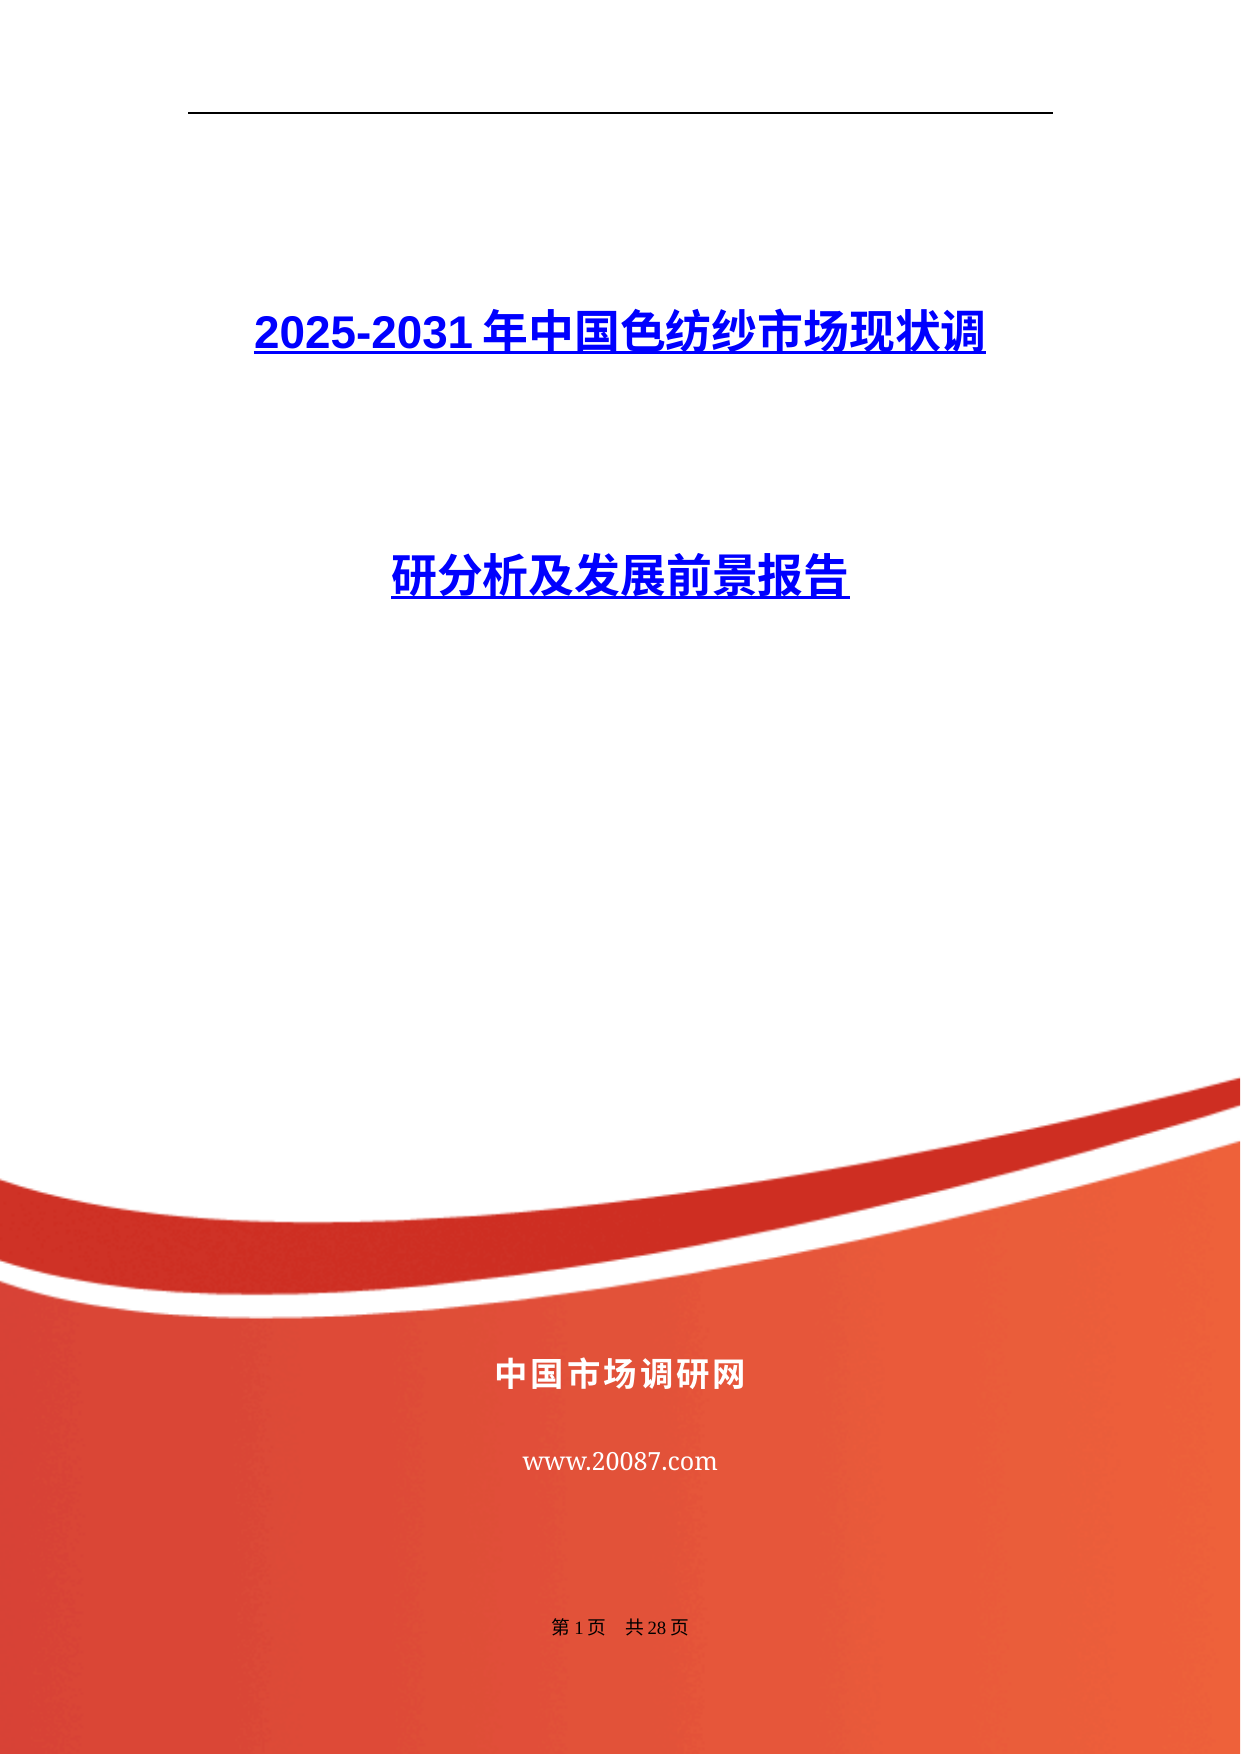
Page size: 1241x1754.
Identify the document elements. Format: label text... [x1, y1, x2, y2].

subtitle 中国市场调研网 [187, 1339, 1053, 1404]
text www.20087.com [187, 1428, 1053, 1493]
table_header 2025-2031年中国色纺纱市场现状调研分析及发展前景报告 [188, 207, 1053, 773]
picture [0, 1006, 1241, 1754]
